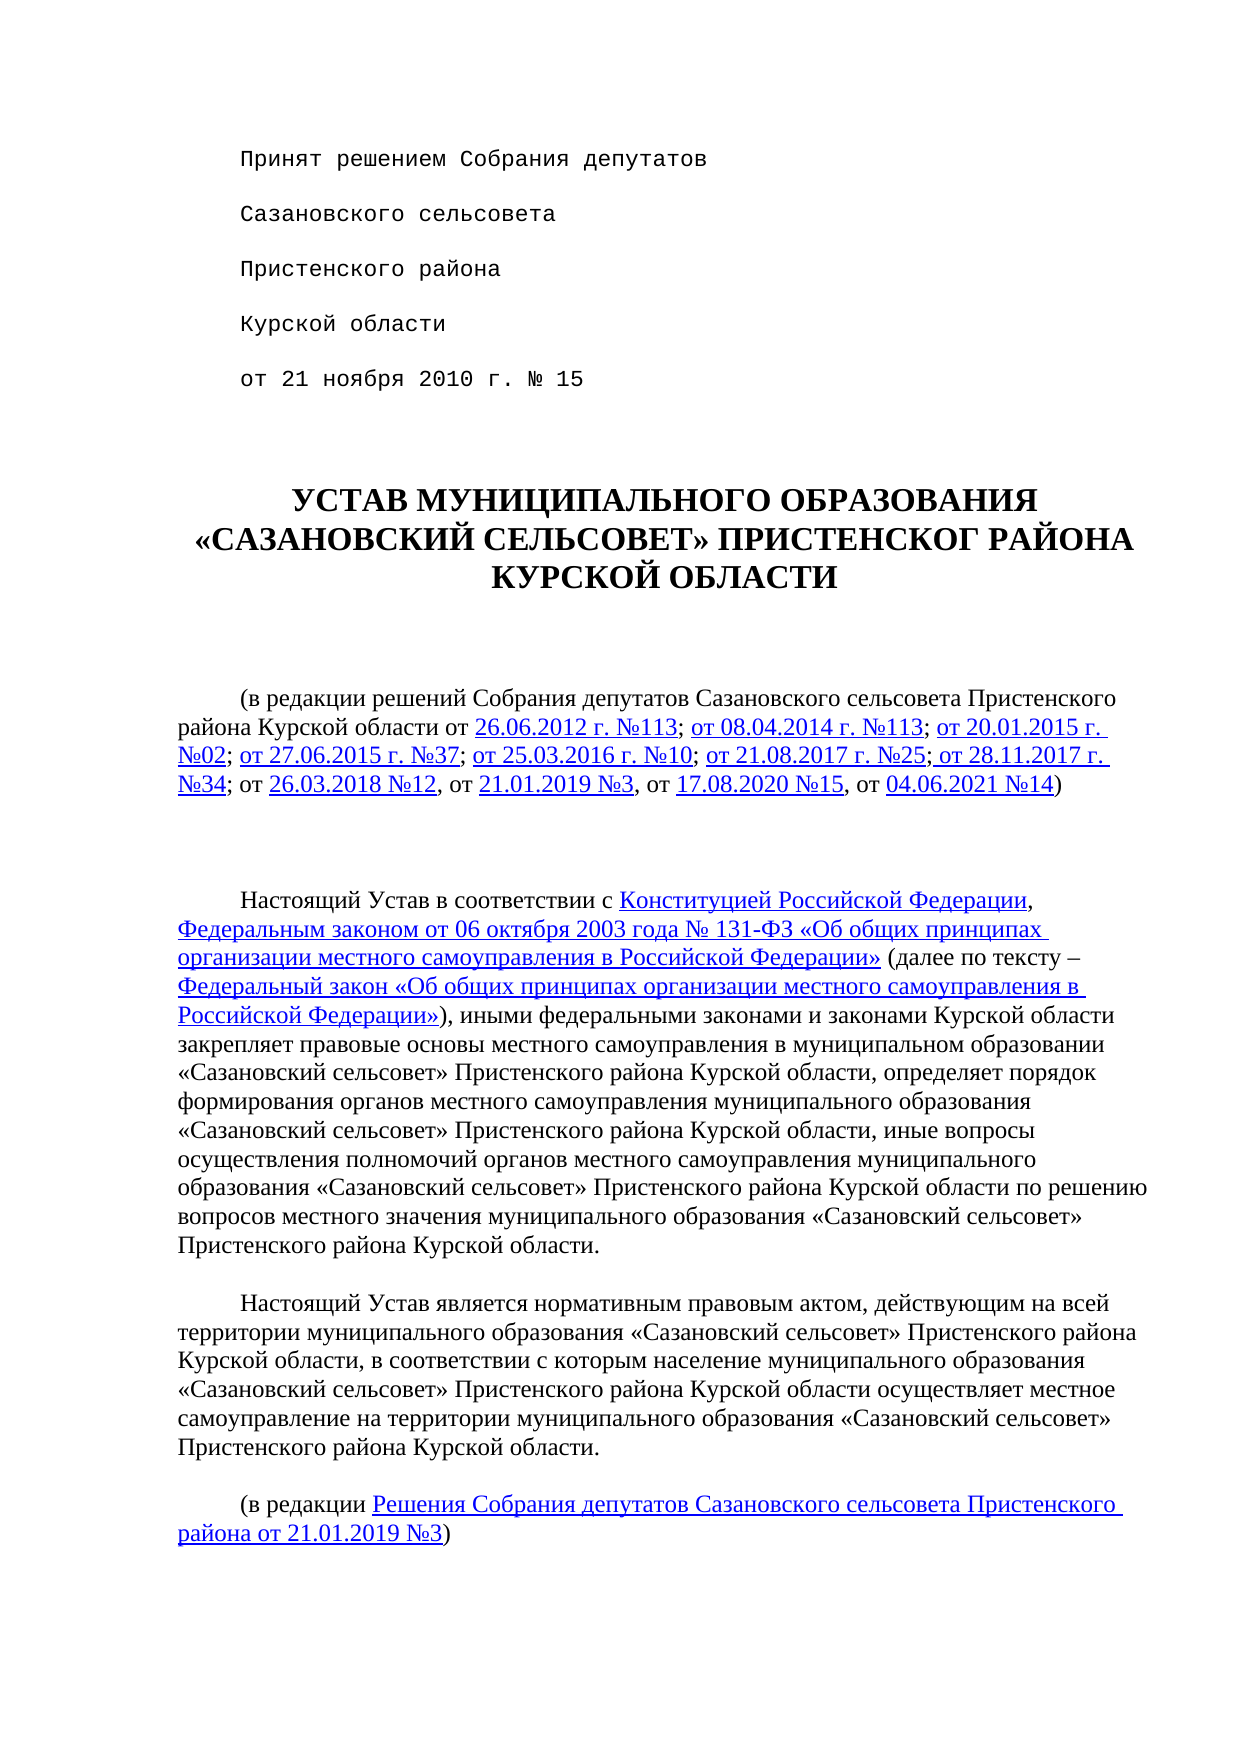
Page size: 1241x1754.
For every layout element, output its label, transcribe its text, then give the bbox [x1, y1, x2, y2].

text УСТАВ МУНИЦИПАЛЬНОГО ОБРАЗОВАНИЯ «САЗАНОВСКИЙ СЕЛЬСОВЕТ» ПРИСТЕНСКОГ РАЙОНА КУРСКОЙ ОБЛАСТИ [177, 481, 1152, 596]
text Курской области [177, 313, 1152, 338]
text Сазановского сельсовета [177, 202, 1152, 228]
text от 21 ноября 2010 г. № 15 [177, 368, 1152, 394]
text Пристенского района [177, 257, 1152, 283]
text (в редакции решений Собрания депутатов Сазановского сельсовета Пристенского района Курской области от 26.06.2012 г. №113; от 08.04.2014 г. №113; от 20.01.2015 г. №02; от 27.06.2015 г. №37; от 25.03.2016 г. №10; от 21.08.2017 г. №25; от 28.11.2017 г. №34; от 26.03.2018 №12, от 21.01.2019 №3, от 17.08.2020 №15, от 04.06.2021 №14) [177, 683, 1152, 798]
text (в редакции Решения Собрания депутатов Сазановского сельсовета Пристенского района от 21.01.2019 №3) [177, 1489, 1152, 1547]
text Настоящий Устав в соответствии с Конституцией Российской Федерации, Федеральным законом от 06 октября 2003 года № 131-ФЗ «Об общих принципах организации местного самоуправления в Российской Федерации» (далее по тексту – Федеральный закон «Об общих принципах организации местного самоуправления в Российской Федерации»), иными федеральными законами и законами Курской области закрепляет правовые основы местного самоуправления в муниципальном образовании «Сазановский сельсовет» Пристенского района Курской области, определяет порядок формирования органов местного самоуправления муниципального образования «Сазановский сельсовет» Пристенского района Курской области, иные вопросы осуществления полномочий органов местного самоуправления муниципального образования «Сазановский сельсовет» Пристенского района Курской области по решению вопросов местного значения муниципального образования «Сазановский сельсовет» Пристенского района Курской области. [177, 885, 1152, 1259]
text Настоящий Устав является нормативным правовым актом, действующим на всей территории муниципального образования «Сазановский сельсовет» Пристенского района Курской области, в соответствии с которым население муниципального образования «Сазановский сельсовет» Пристенского района Курской области осуществляет местное самоуправление на территории муниципального образования «Сазановский сельсовет» Пристенского района Курской области. [177, 1288, 1152, 1460]
text Принят решением Собрания депутатов [177, 147, 1152, 173]
